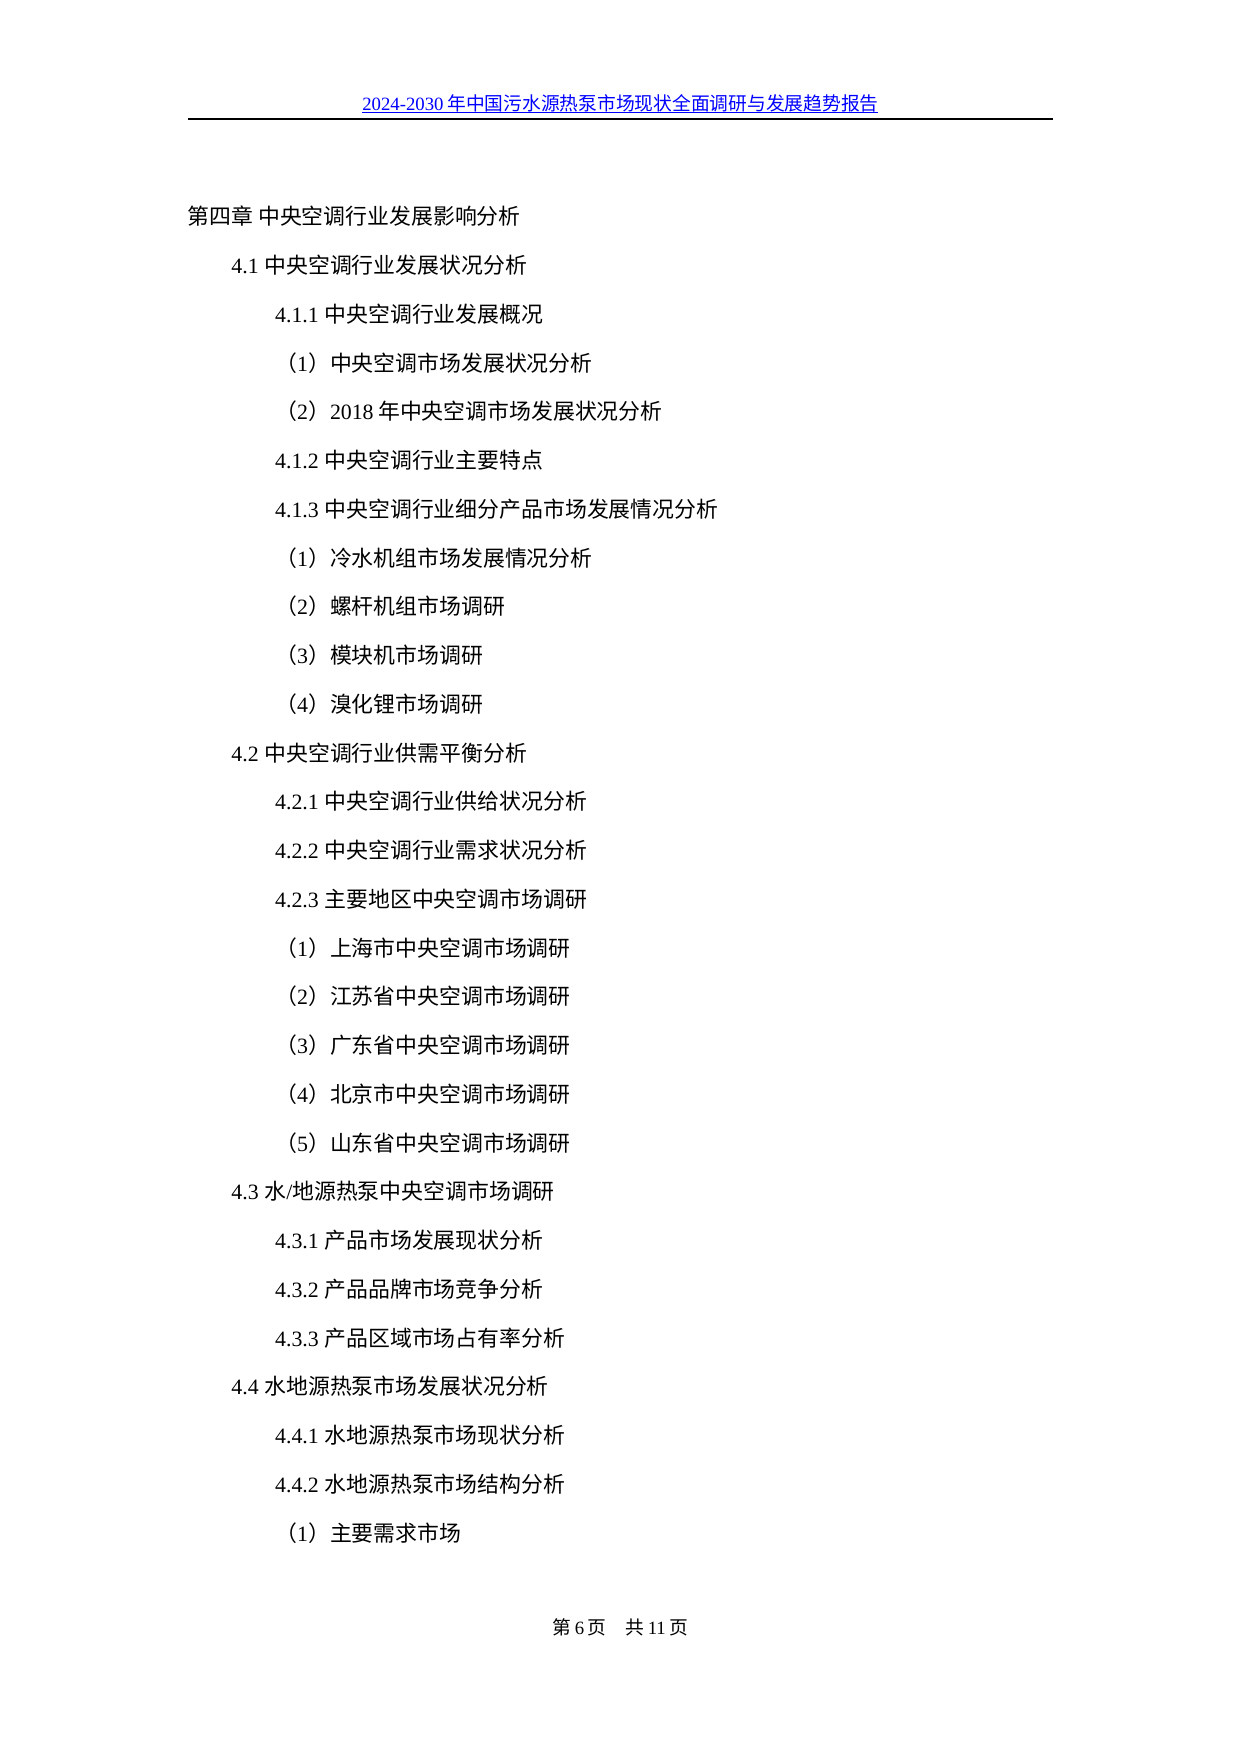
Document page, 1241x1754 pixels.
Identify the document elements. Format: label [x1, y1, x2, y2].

text [187, 150, 1053, 1548]
